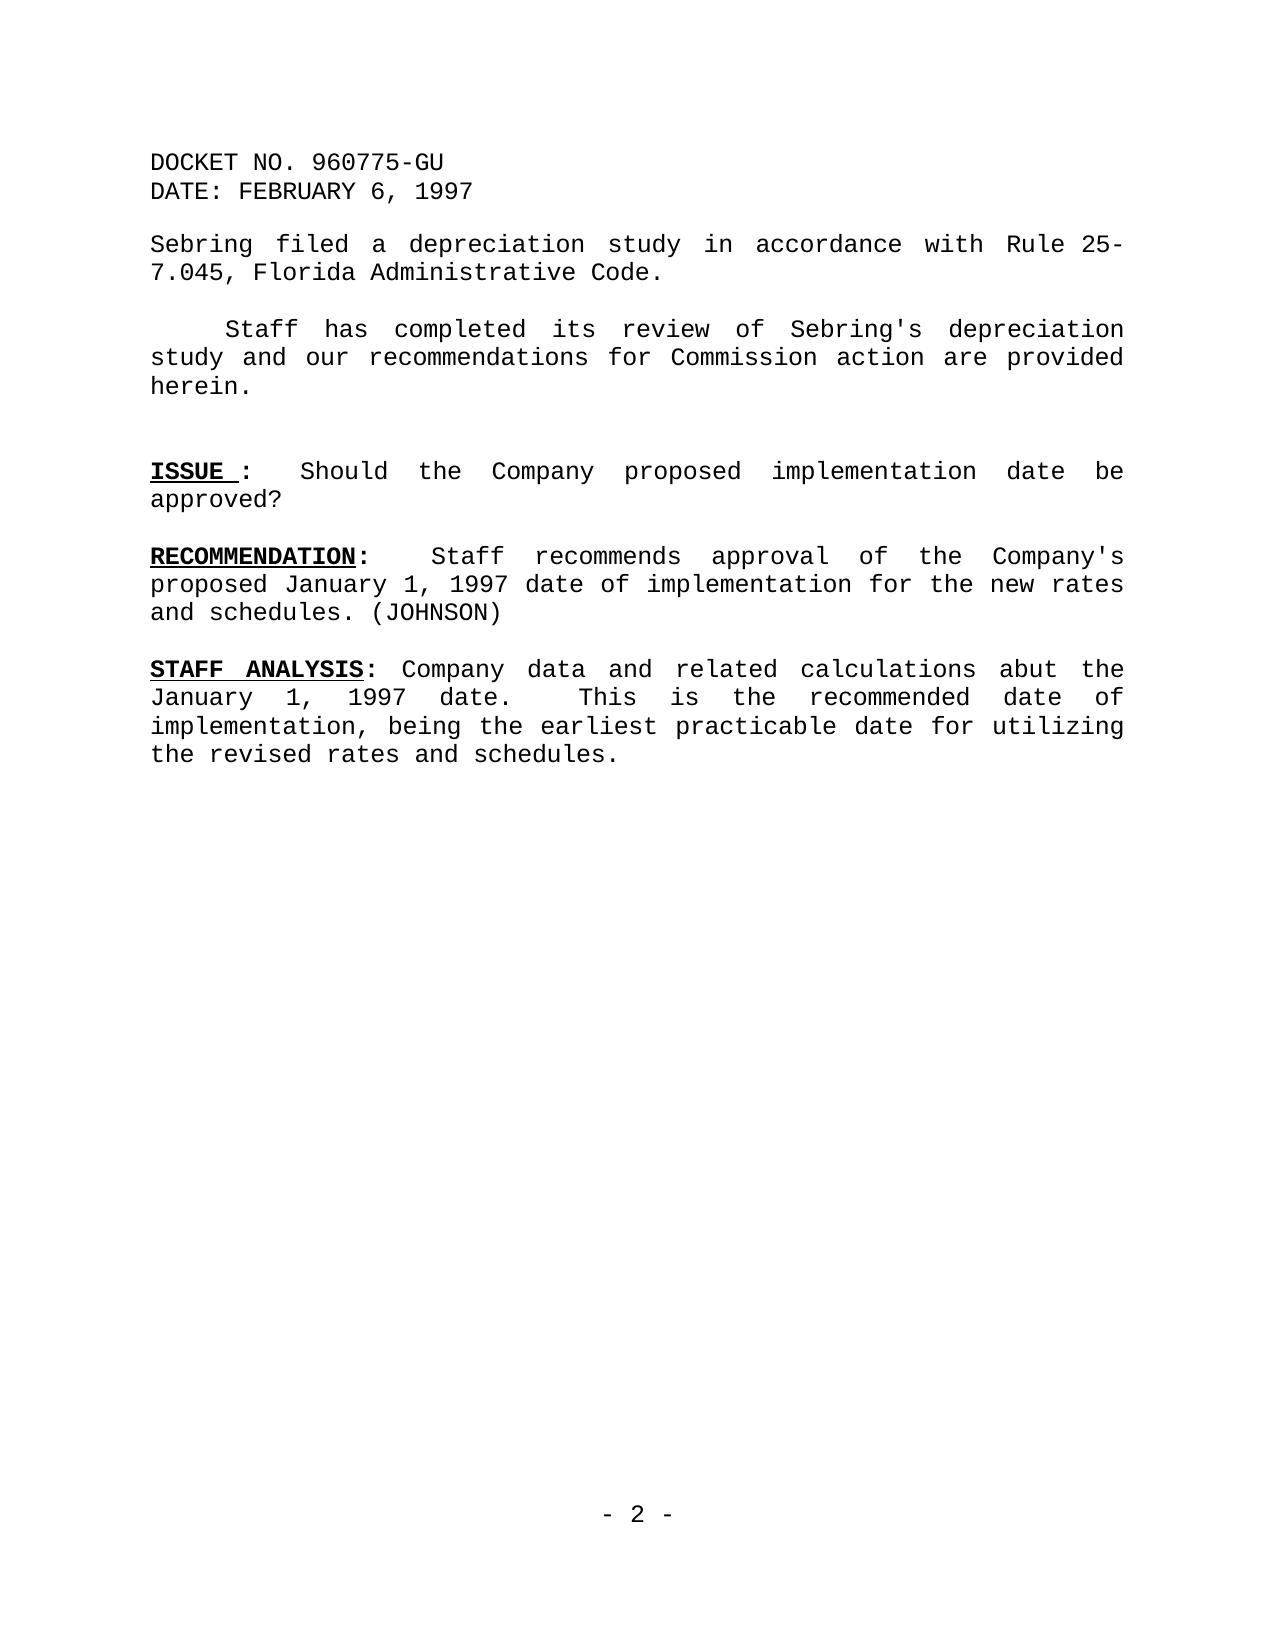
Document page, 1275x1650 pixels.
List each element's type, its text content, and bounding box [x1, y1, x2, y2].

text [150, 232, 1125, 288]
text Staff has completed its review of Sebring's depreciation study and our recommendations for Commission action are provided herein. [150, 317, 1125, 402]
text RECOMMENDATION: Staff recommends approval of the Company's proposed January 1, 1997 date of implementation for the new rates and schedules. (JOHNSON) [150, 543, 1125, 628]
text ISSUE : Should the Company proposed implementation date be approved? [150, 458, 1125, 515]
text STAFF ANALYSIS: Company data and related calculations abut the January 1, 1997 date. This is the recommended date of implementation, being the earliest practicable date for utilizing the revised rates and schedules. [150, 657, 1125, 770]
